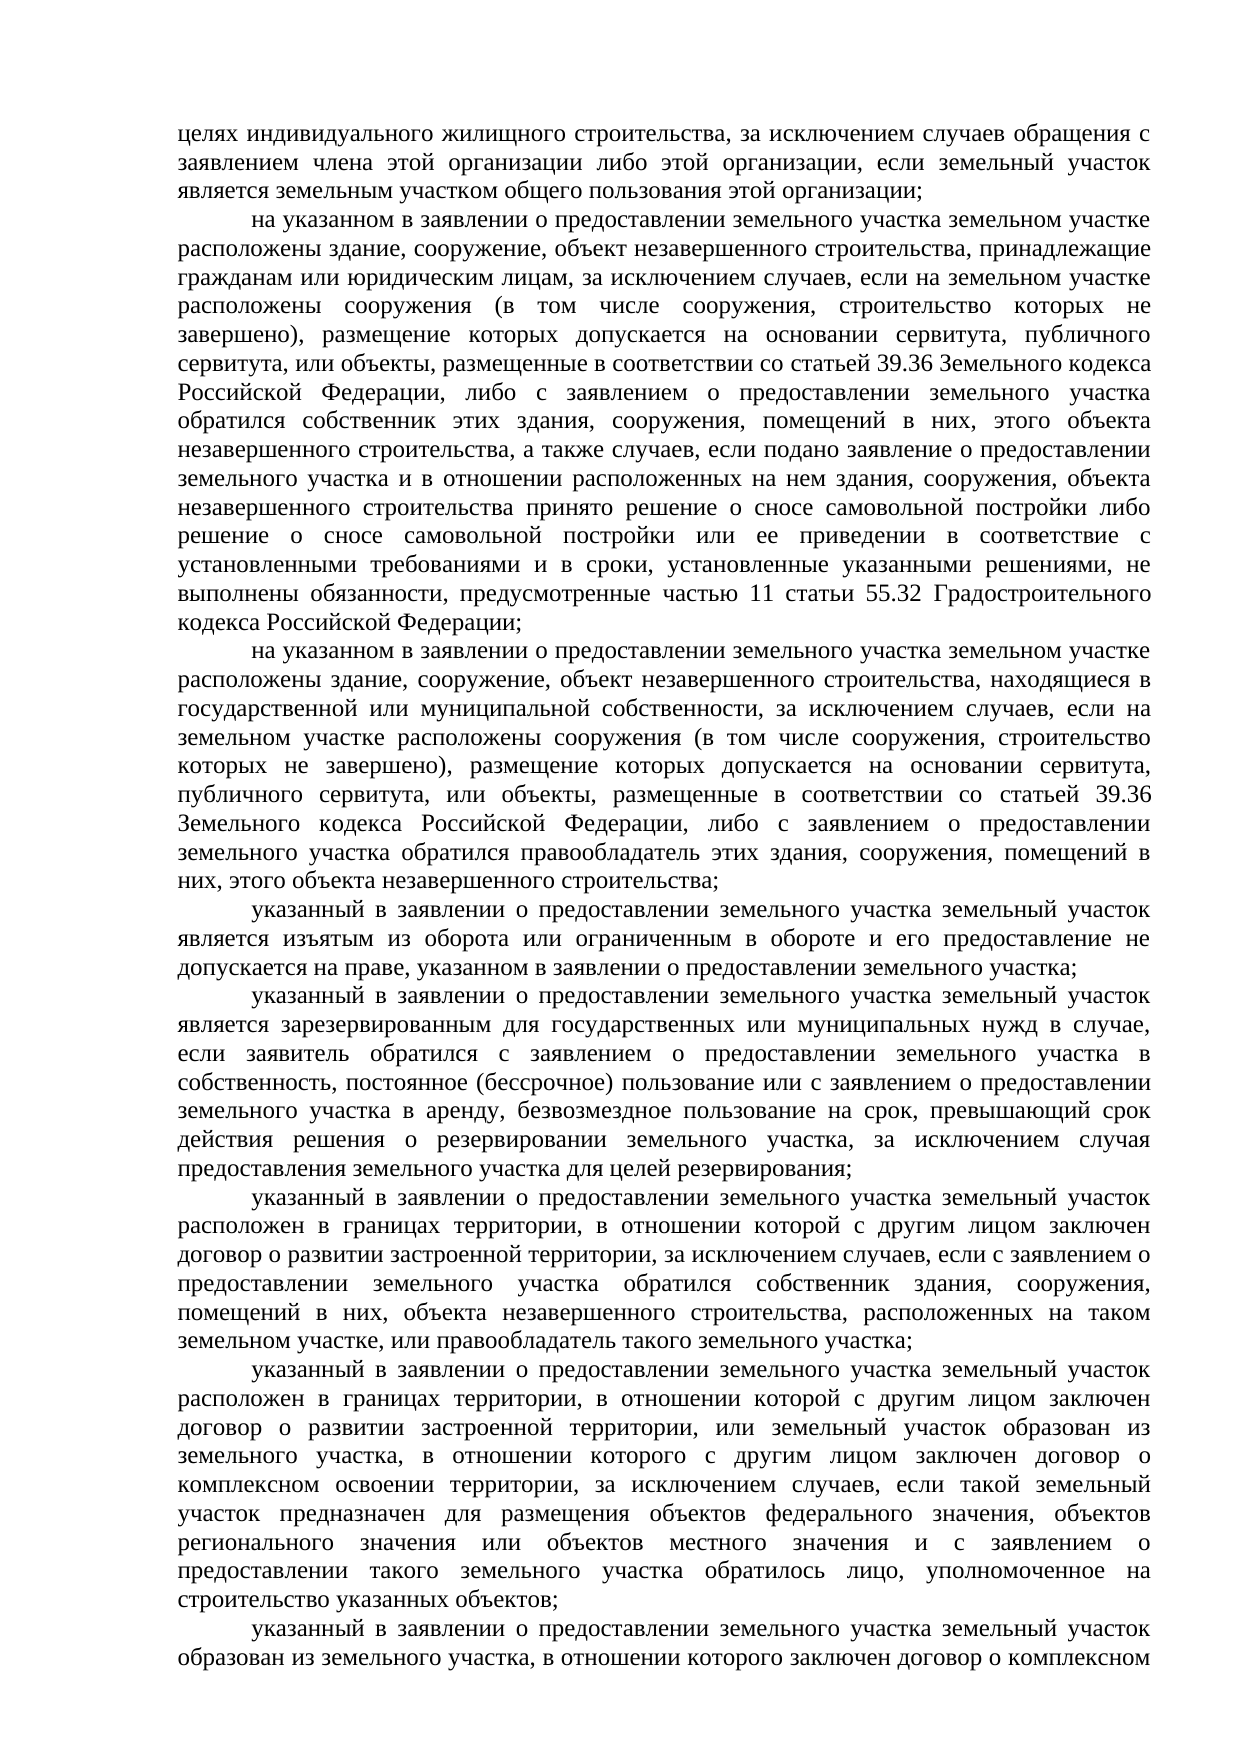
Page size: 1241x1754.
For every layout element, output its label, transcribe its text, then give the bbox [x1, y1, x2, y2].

text указанный в заявлении о предоставлении земельного участка земельный участок расположен в границах территории, в отношении которой с другим лицом заключен договор о развитии застроенной территории, за исключением случаев, если с заявлением о предоставлении земельного участка обратился собственник здания, сооружения, помещений в них, объекта незавершенного строительства, расположенных на таком земельном участке, или правообладатель такого земельного участка; [177, 1182, 1152, 1354]
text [177, 1613, 1152, 1671]
text указанный в заявлении о предоставлении земельного участка земельный участок является зарезервированным для государственных или муниципальных нужд в случае, если заявитель обратился с заявлением о предоставлении земельного участка в собственность, постоянное (бессрочное) пользование или с заявлением о предоставлении земельного участка в аренду, безвозмездное пользование на срок, превышающий срок действия решения о резервировании земельного участка, за исключением случая предоставления земельного участка для целей резервирования; [177, 981, 1152, 1182]
text указанный в заявлении о предоставлении земельного участка земельный участок расположен в границах территории, в отношении которой с другим лицом заключен договор о развитии застроенной территории, или земельный участок образован из земельного участка, в отношении которого с другим лицом заключен договор о комплексном освоении территории, за исключением случаев, если такой земельный участок предназначен для размещения объектов федерального значения, объектов регионального значения или объектов местного значения и с заявлением о предоставлении такого земельного участка обратилось лицо, уполномоченное на строительство указанных объектов; [177, 1354, 1152, 1613]
text на указанном в заявлении о предоставлении земельного участка земельном участке расположены здание, сооружение, объект незавершенного строительства, находящиеся в государственной или муниципальной собственности, за исключением случаев, если на земельном участке расположены сооружения (в том числе сооружения, строительство которых не завершено), размещение которых допускается на основании сервитута, публичного сервитута, или объекты, размещенные в соответствии со статьей 39.36 Земельного кодекса Российской Федерации, либо с заявлением о предоставлении земельного участка обратился правообладатель этих здания, сооружения, помещений в них, этого объекта незавершенного строительства; [177, 636, 1152, 894]
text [177, 118, 1152, 204]
text на указанном в заявлении о предоставлении земельного участка земельном участке расположены здание, сооружение, объект незавершенного строительства, принадлежащие гражданам или юридическим лицам, за исключением случаев, если на земельном участке расположены сооружения (в том числе сооружения, строительство которых не завершено), размещение которых допускается на основании сервитута, публичного сервитута, или объекты, размещенные в соответствии со статьей 39.36 Земельного кодекса Российской Федерации, либо с заявлением о предоставлении земельного участка обратился собственник этих здания, сооружения, помещений в них, этого объекта незавершенного строительства, а также случаев, если подано заявление о предоставлении земельного участка и в отношении расположенных на нем здания, сооружения, объекта незавершенного строительства принято решение о сносе самовольной постройки либо решение о сносе самовольной постройки или ее приведении в соответствие с установленными требованиями и в сроки, установленные указанными решениями, не выполнены обязанности, предусмотренные частью 11 статьи 55.32 Градостроительного кодекса Российской Федерации; [177, 204, 1152, 636]
text указанный в заявлении о предоставлении земельного участка земельный участок является изъятым из оборота или ограниченным в обороте и его предоставление не допускается на праве, указанном в заявлении о предоставлении земельного участка; [177, 894, 1152, 981]
